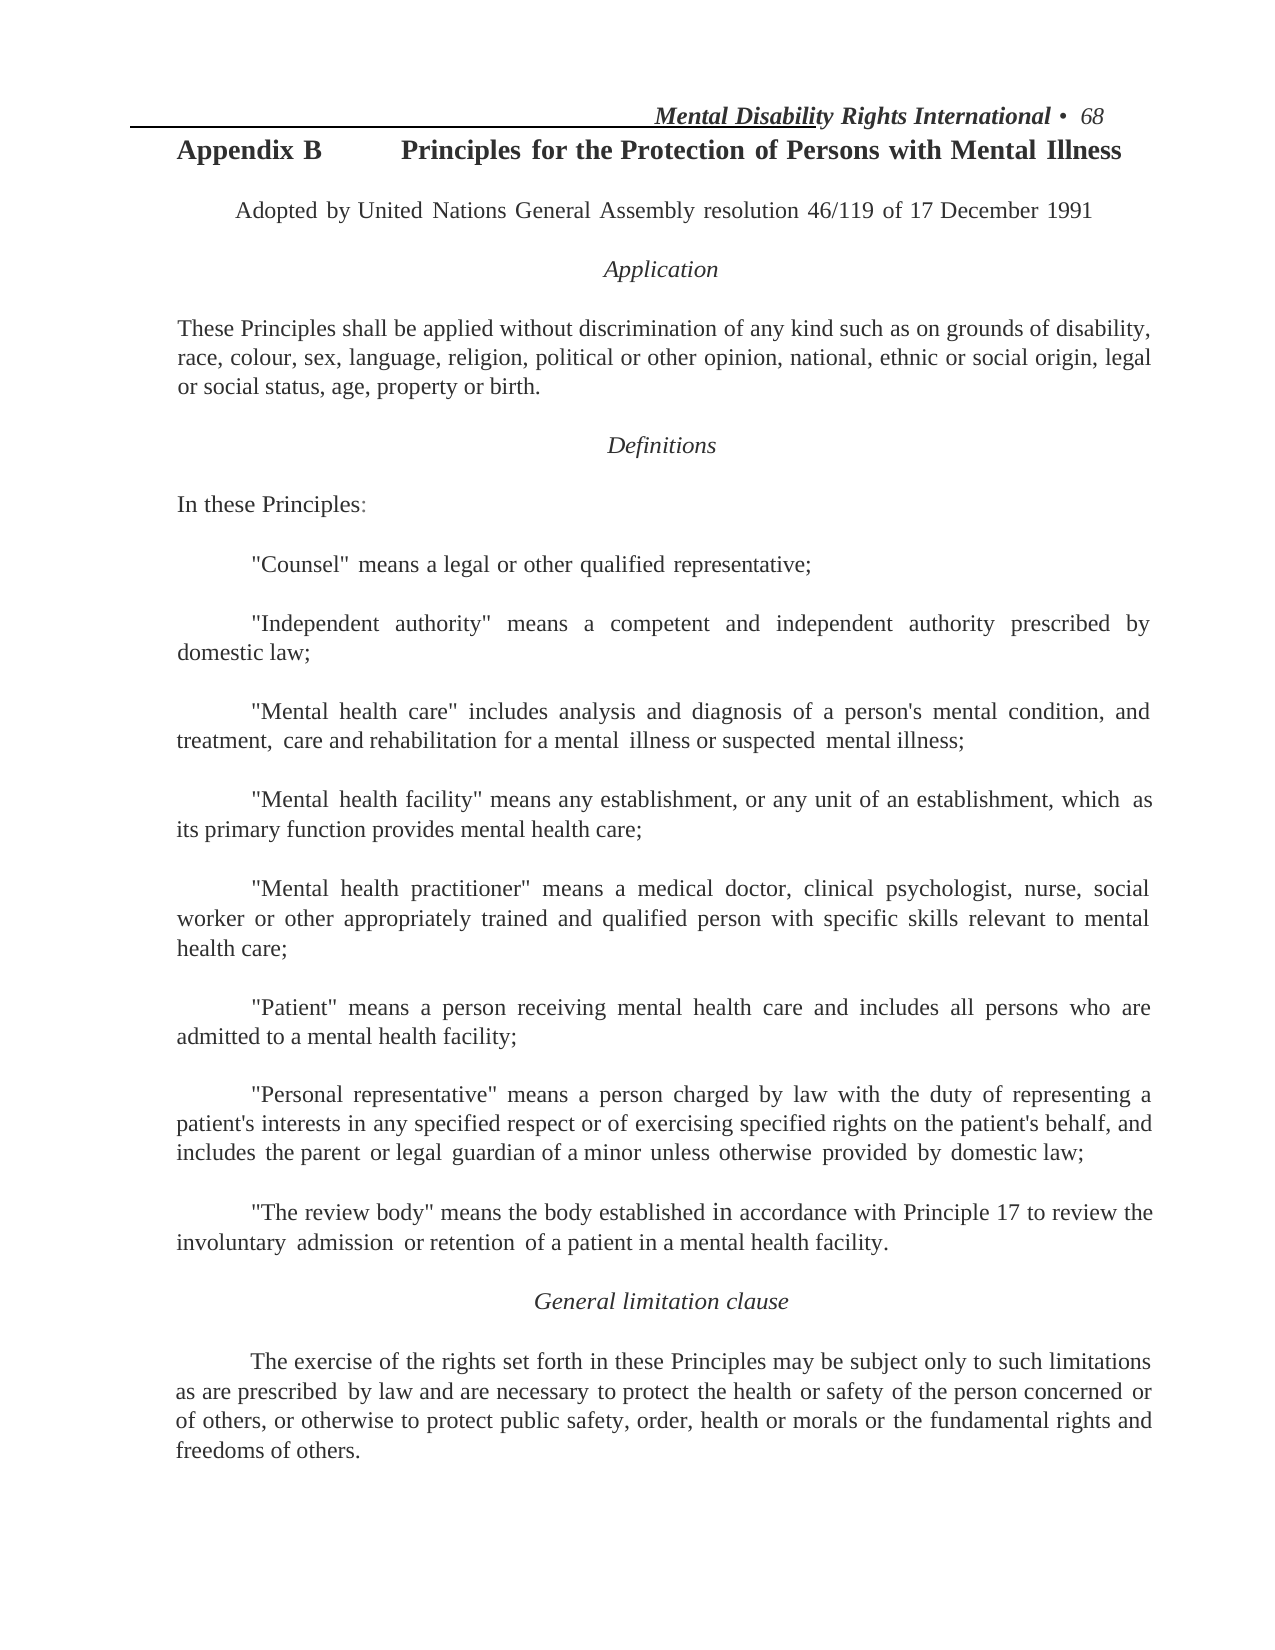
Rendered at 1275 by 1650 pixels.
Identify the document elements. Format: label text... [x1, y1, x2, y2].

text "Personal representative" means a person charged by law with the duty of representing a patient's interests in any specified respect or of exercising specified rights on the patient's behalf, and includes the parent or legal guardian of a minor unless otherwise provided by domestic law; [176, 1080, 1153, 1166]
text General limitation clause [146, 1287, 1179, 1314]
text Adopted by United Nations General Assembly resolution 46/119 of 17 December 1991 [189, 196, 1139, 224]
text Definitions [147, 431, 1179, 458]
text Application [145, 255, 1179, 283]
text "The review body" means the body established in accordance with Principle 17 to review the involuntary admission or retention of a patient in a mental health facility. [176, 1196, 1153, 1255]
text "Mental health facility" means any establishment, or any unit of an establishment, which as its primary function provides mental health care; [176, 785, 1153, 842]
text "Mental health practitioner" means a medical doctor, clinical psychologist, nurse, social worker or other appropriately trained and qualified person with specific skills relevant to mental health care; [177, 874, 1152, 961]
text "Counsel" means a legal or other qualified representative; [251, 550, 1179, 577]
text "Mental health care" includes analysis and diagnosis of a person's mental condition, and treatment, care and rehabilitation for a mental illness or suspected mental illness; [176, 697, 1151, 754]
text The exercise of the rights set forth in these Principles may be subject only to such limitations as are prescribed by law and are necessary to protect the health or safety of the person concerned or of others, or otherwise to protect public safety, order, health or morals or the fundamental rights and freedoms of others. [175, 1347, 1153, 1464]
text These Principles shall be applied without discrimination of any kind such as on grounds of disability, race, colour, sex, language, religion, political or other opinion, national, ethnic or social origin, legal or social status, age, property or birth. [177, 314, 1152, 400]
text "Independent authority" means a competent and independent authority prescribed by domestic law; [177, 609, 1152, 666]
text "Patient" means a person receiving mental health care and includes all persons who are admitted to a mental health facility; [176, 993, 1153, 1049]
text In these Principles: [177, 490, 1179, 518]
subtitle Appendix B Principles for the Protection of Persons with Mental Illness [176, 133, 1179, 165]
